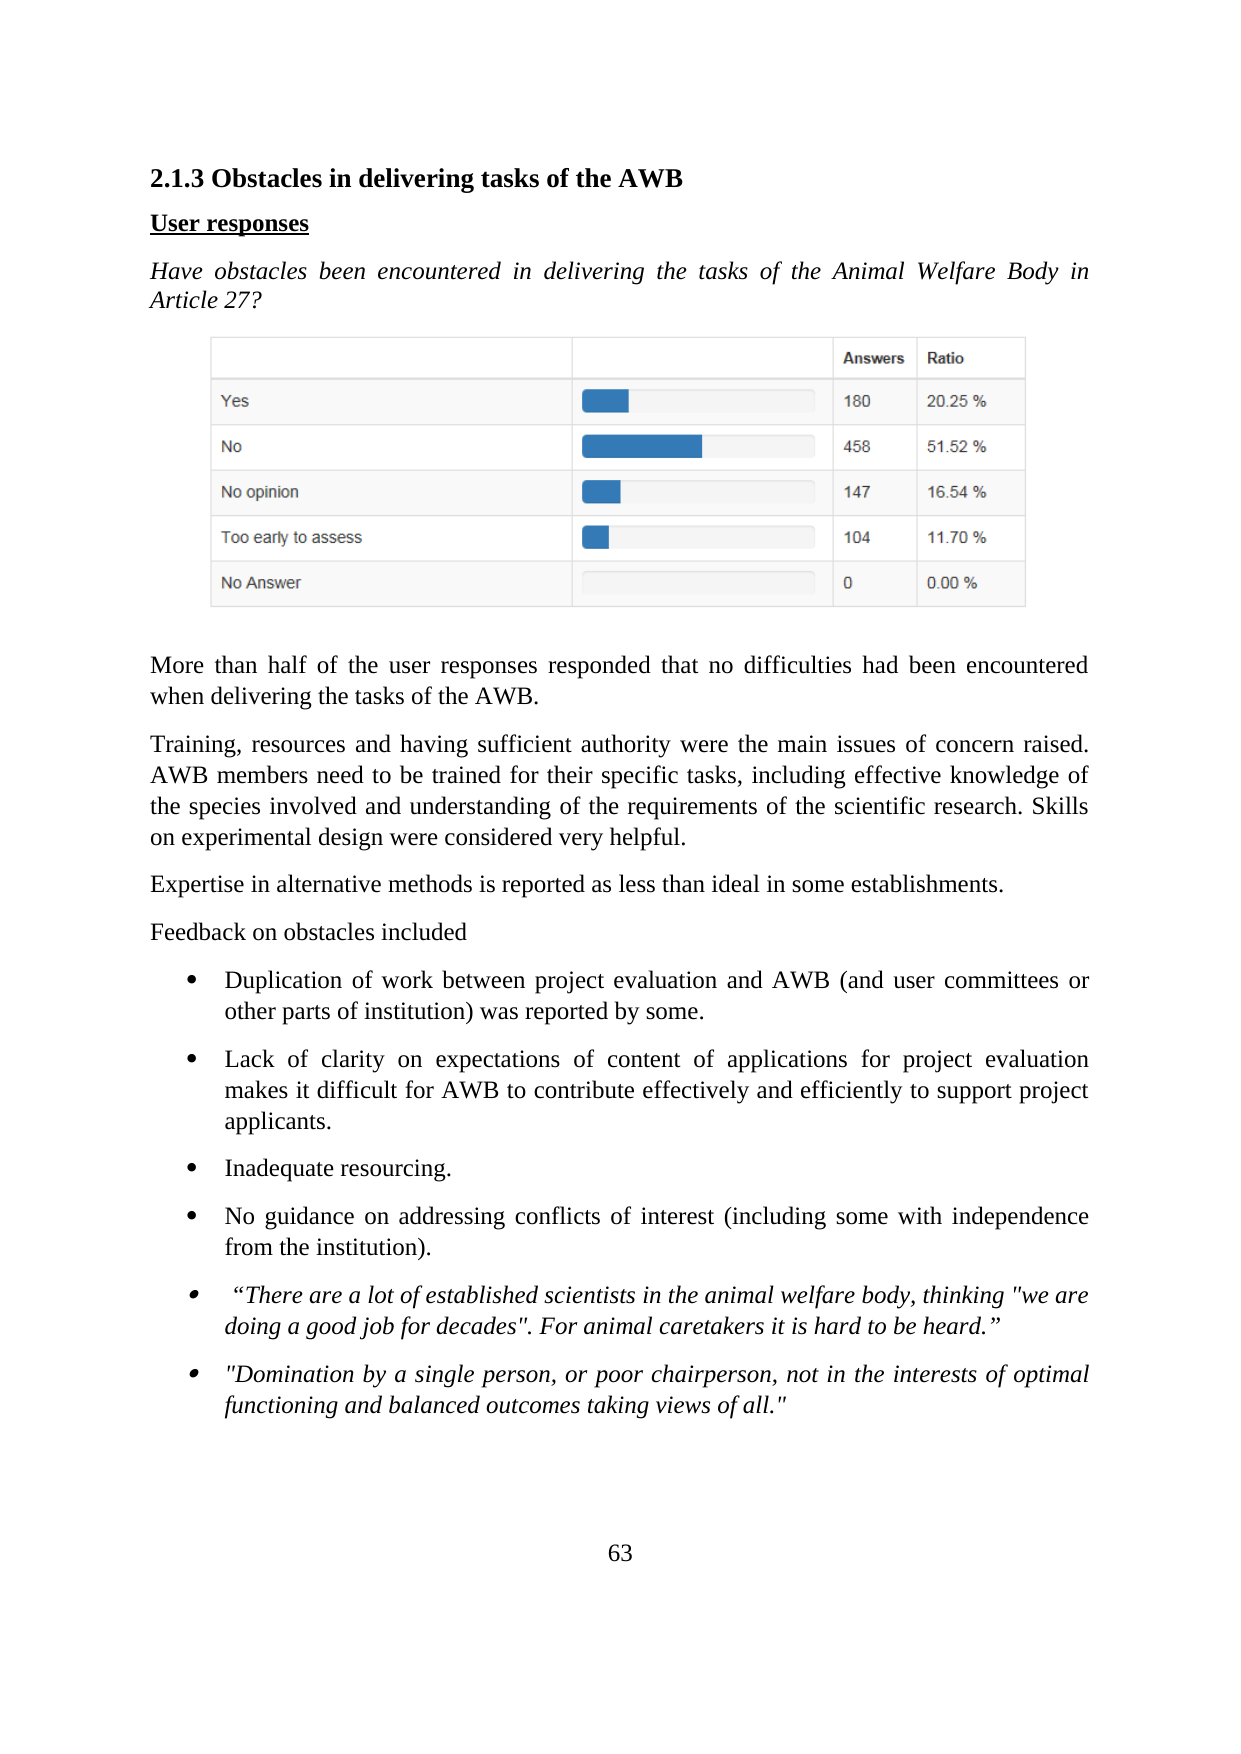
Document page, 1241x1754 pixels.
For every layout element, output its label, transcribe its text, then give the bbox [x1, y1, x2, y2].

text Expertise in alternative methods is reported as less than ideal in some establishments. [150, 869, 1090, 898]
text Feedback on obstacles included [150, 917, 1090, 946]
list Duplication of work between project evaluation and AWB (and user committees or other parts of institution) was reported by some. [187, 965, 1090, 1025]
list Inadequate resourcing. [187, 1153, 1090, 1182]
text Training, resources and having sufficient authority were the main issues of concern raised. AWB members need to be trained for their specific tasks, including effective knowledge of the species involved and understanding of the requirements of the scientific research. Skills on experimental design were considered very helpful. [150, 729, 1090, 851]
list Lack of clarity on expectations of content of applications for project evaluation makes it difficult for AWB to contribute effectively and efficiently to support project applicants. [187, 1044, 1090, 1134]
text More than half of the user responses responded that no difficulties had been encountered when delivering the tasks of the AWB. [150, 650, 1090, 710]
table_cell [139, 326, 1101, 621]
list "Domination by a single person, or poor chairperson, not in the interests of optimal functioning and balanced outcomes taking views of all." [187, 1359, 1090, 1418]
subtitle 2.1.3 Obstacles in delivering tasks of the AWB [150, 162, 1090, 194]
list “There are a lot of established scientists in the animal welfare body, thinking "we are doing a good job for decades". For animal caretakers it is hard to be heard.” [187, 1280, 1090, 1340]
picture [206, 332, 1034, 616]
text User responses [150, 208, 1090, 237]
table_header Have obstacles been encountered in delivering the tasks of the Animal Welfare Body in Article 27? [139, 256, 1101, 326]
list No guidance on addressing conflicts of interest (including some with independence from the institution). [187, 1201, 1090, 1261]
